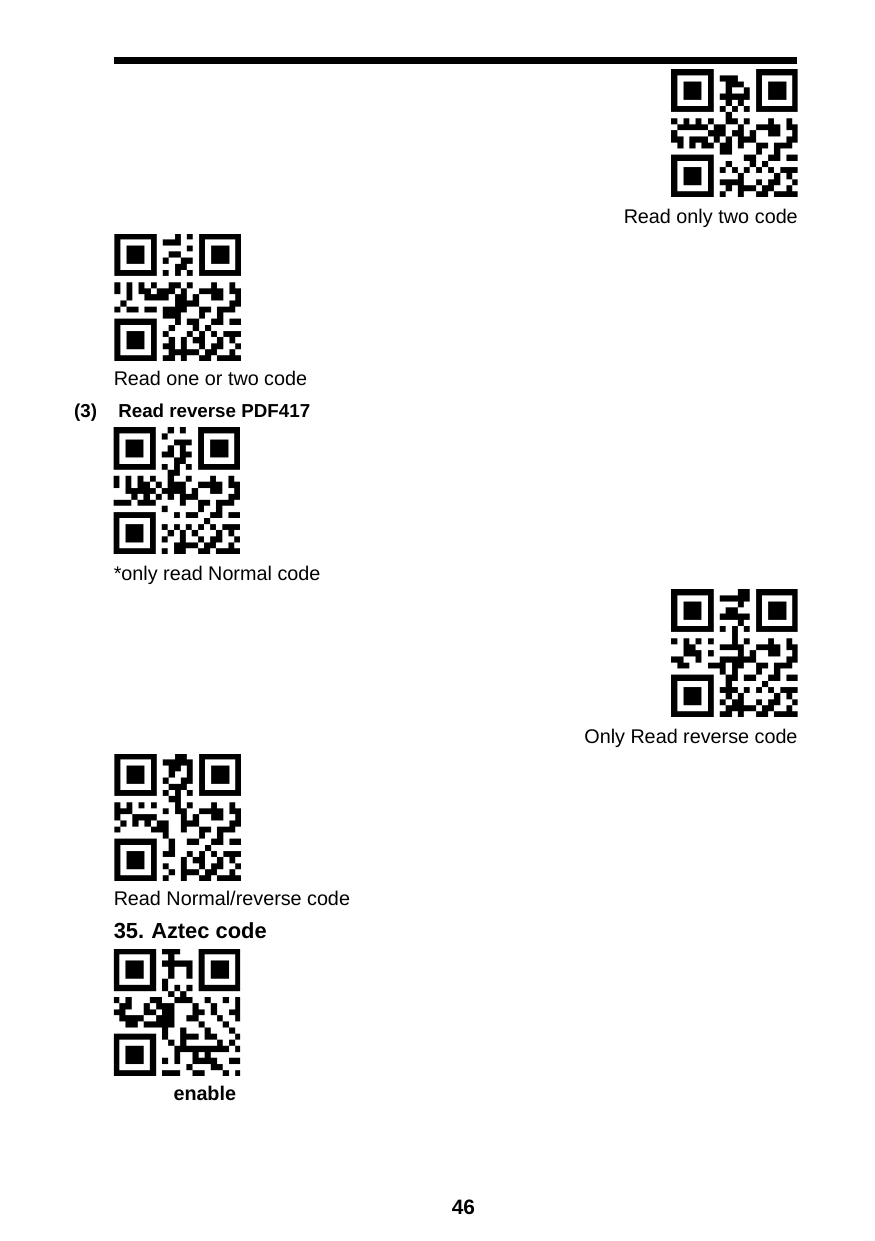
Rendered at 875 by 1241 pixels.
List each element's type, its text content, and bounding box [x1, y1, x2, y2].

picture [671, 589, 798, 717]
picture [114, 234, 241, 361]
picture [114, 754, 241, 881]
text Only Read reverse code [113, 720, 797, 752]
text *only read Normal code [113, 557, 718, 590]
picture [113, 427, 240, 554]
picture [671, 69, 798, 197]
picture [113, 949, 241, 1076]
text Read one or two code [113, 362, 718, 395]
subtitle Read reverse PDF417 [74, 395, 797, 427]
text Read only two code [113, 200, 797, 232]
subtitle Aztec code [113, 915, 797, 947]
text enable [74, 1077, 797, 1110]
text Read Normal/reverse code [113, 882, 797, 915]
